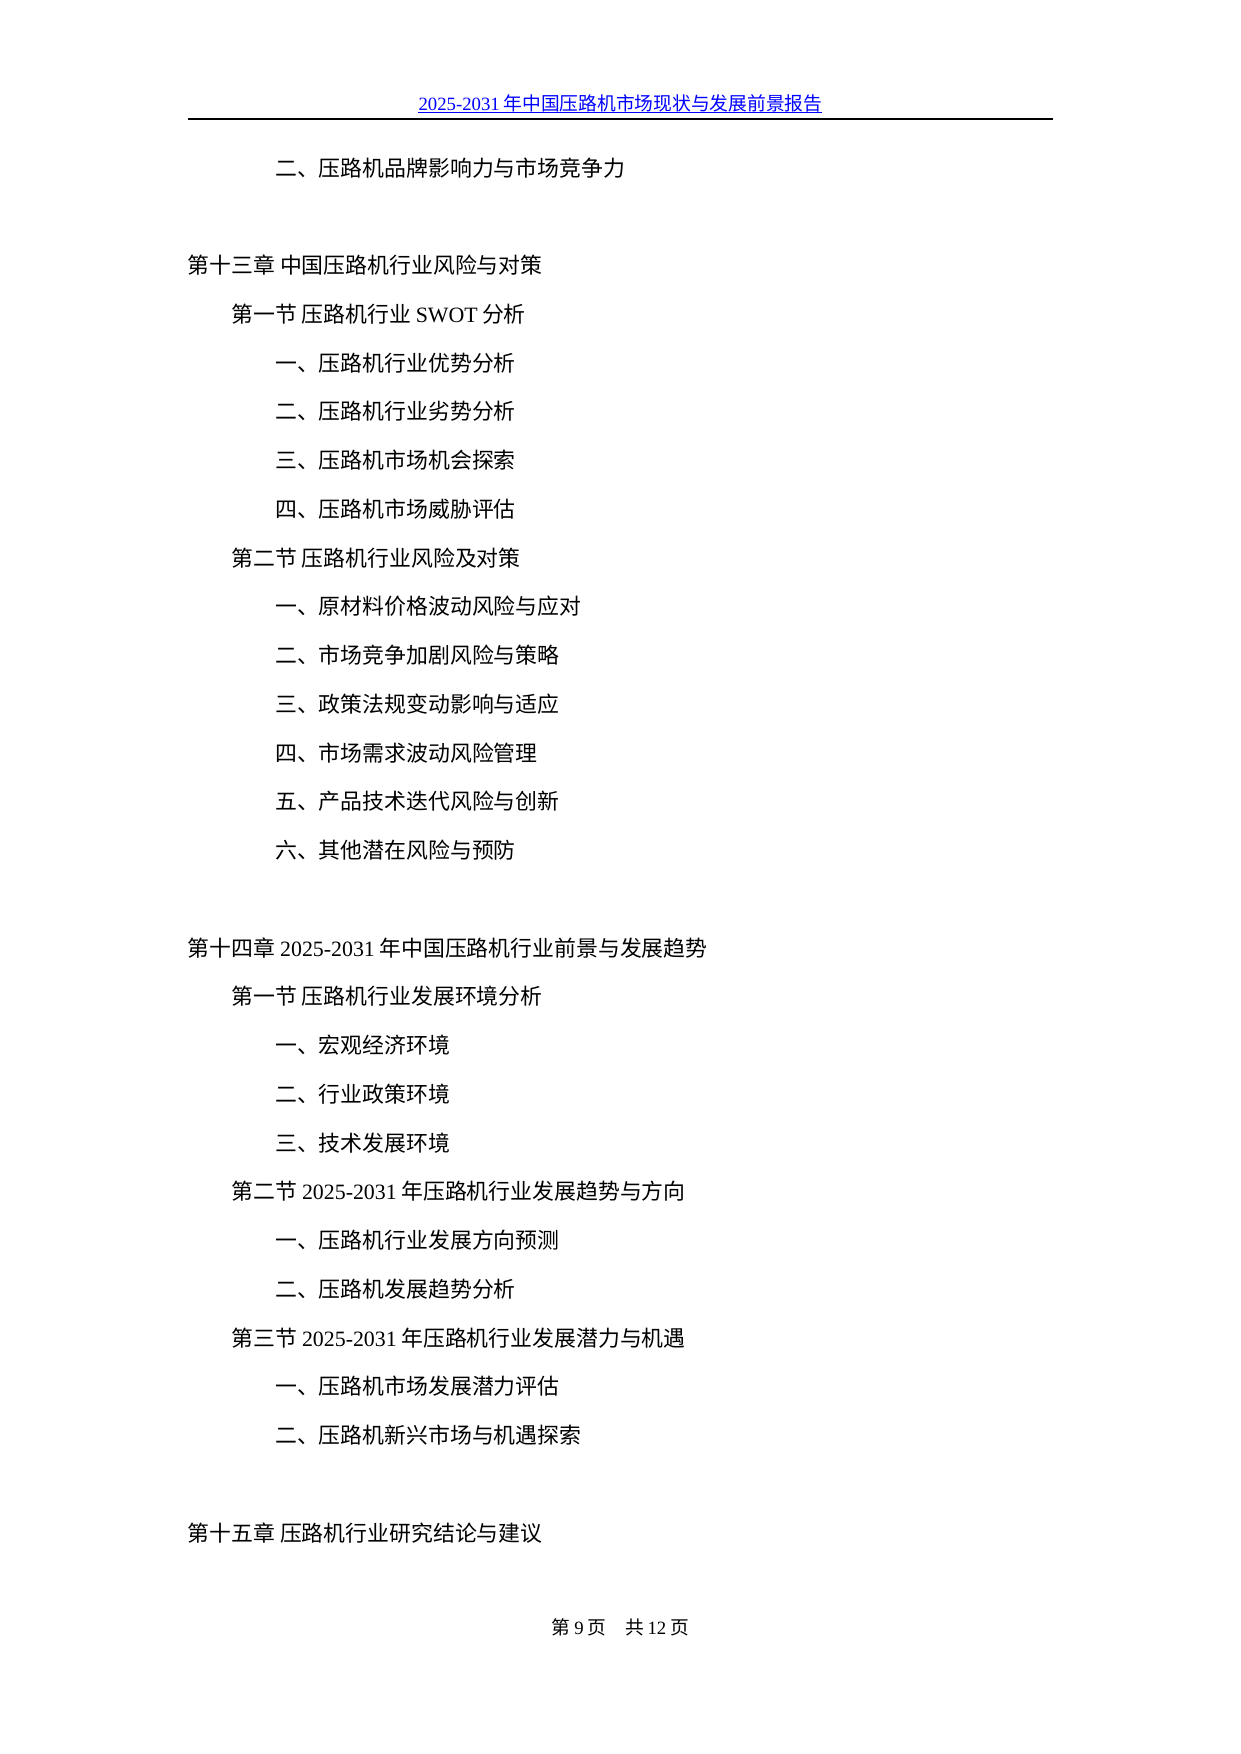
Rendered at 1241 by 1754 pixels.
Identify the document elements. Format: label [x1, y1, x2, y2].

text [187, 150, 1053, 1548]
